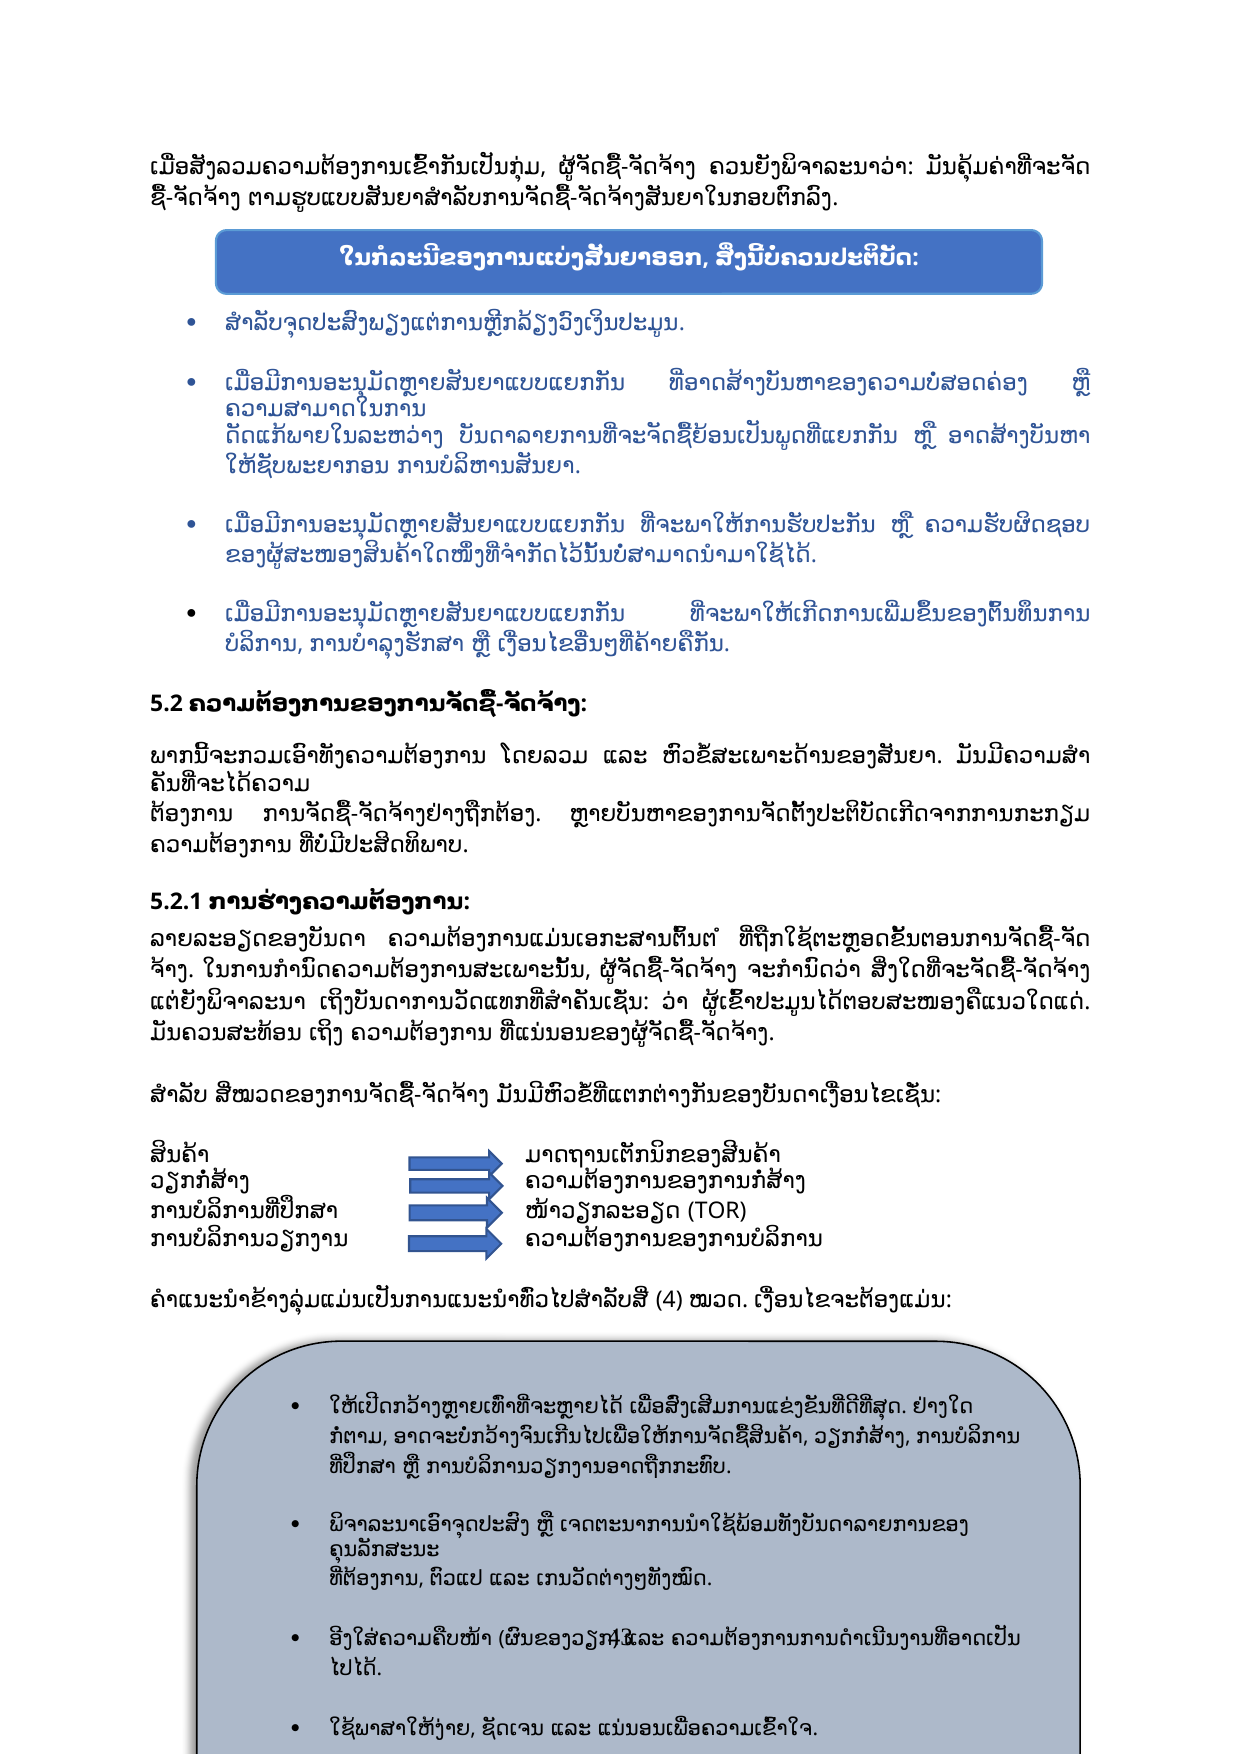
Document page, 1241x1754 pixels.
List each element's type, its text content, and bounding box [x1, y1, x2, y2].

list ດັດແກ້ພາຍໃນລະຫວ່າງ ບັນດາລາຍການທີ່ຈະຈັດຊື້ຍ້ອນເປັນພູດທີ່ແຍກກັນ ຫຼື ອາດສ້າງບັນຫາໃຫ້ຊັບພະຍາກອນ ການບໍລິຫານສັນຍາ. [225, 422, 1090, 480]
text ເມື່ອສັງລວມຄວາມຕ້ອງການເຂົ້າກັນເປັນກຸ່ມ, ຜູ້ຈັດຊື້-ຈັດຈ້າງ ຄວນຍັງພິຈາລະນາວ່າ: ມັນຄຸ້ມຄ່າທີ່ຈະຈັດຊື້-ຈັດຈ້າງ ຕາມຮູບແບບສັນຍາສໍາລັບການຈັດຊື້-ຈັດຈ້າງສັນຍາໃນກອບຕົກລົງ. [150, 150, 1090, 212]
text ສິນຄ້າ ມາດຖານເຕັກນິກຂອງສີນຄ້າ [150, 1141, 1090, 1167]
list ສໍາລັບຈຸດປະສົງພຽງແຕ່ການຫຼີກລ້ຽງວົງເງິນປະມູນ. [187, 306, 1090, 337]
text ວຽກກໍ່ສ້າງ ຄວາມຕ້ອງການຂອງການກໍ່ສ້າງ [150, 1167, 488, 1194]
text ການບໍລິການວຽກງານ ຄວາມຕ້ອງການຂອງການບໍລິການ [489, 1225, 1090, 1252]
text ພາກນີ້ຈະກວມເອົາທັງຄວາມຕ້ອງການ ໂດຍລວມ ແລະ ຫົວຂໍ້ສະເພາະດ້ານຂອງສັນຍາ. ມັນມີຄວາມສໍາຄັນທີ່ຈະໄດ້ຄວາມ [150, 739, 1090, 797]
text ຕ້ອງການ ການຈັດຊື້-ຈັດຈ້າງຢ່າງຖືກຕ້ອງ. ຫຼາຍບັນຫາຂອງການຈັດຕັ້ງປະຕິບັດເກີດຈາກການກະກຽມຄວາມຕ້ອງການ ທີ່ບໍ່ມີປະສິດທິພາບ. [150, 797, 1090, 859]
subtitle 5.2.1 ການຮ່າງຄວາມຕ້ອງການ: [150, 884, 1090, 916]
text ລາຍລະອຽດຂອງບັນດາ ຄວາມຕ້ອງການແມ່ນເອກະສານຕົ້ນຕໍ ທີ່ຖືກໃຊ້ຕະຫຼອດຂັ້ນຕອນການຈັດຊື້-ຈັດຈ້າງ. ໃນການກໍານົດຄວາມຕ້ອງການສະເພາະນັ້ນ, ຜູ້ຈັດຊື້-ຈັດຈ້າງ ຈະກໍານົດວ່າ ສິ່ງໃດທີ່ຈະຈັດຊື້-ຈັດຈ້າງ ແຕ່ຍັງພິຈາລະນາ ເຖິງບັນດາການວັດແທກທີ່ສໍາຄັນເຊັ່ນ: ວ່າ ຜູ້ເຂົ້າປະມູນໄດ້ຕອບສະໜອງຄືແນວໃດແດ່. ມັນຄວນສະທ້ອນ ເຖິງ ຄວາມຕ້ອງການ ທີ່ແນ່ນອນຂອງຜູ້ຈັດຊື້-ຈັດຈ້າງ. [150, 922, 1090, 1047]
list ຄໍາແນະນໍາຂ້າງລຸ່ມແມ່ນເປັນການແນະນໍາທົ່ວໄປສໍາລັບສີ່ (4) ໝວດ. ເງື່ອນໄຂຈະຕ້ອງແມ່ນ: [150, 1283, 1090, 1314]
text ການບໍລິການວຽກງານ ຄວາມຕ້ອງການຂອງການບໍລິການ [150, 1225, 485, 1252]
text ການບໍລິການທີ່ປຶກສາ ໜ້າວຽກລະອຽດ (TOR) [150, 1194, 488, 1225]
list ເມື່ອມີການອະນຸມັດຫຼາຍສັນຍາແບບແຍກກັນ ທີ່ຈະພາໃຫ້ເກີດການເພີ່ມຂຶ້ນຂອງຕົ້ນທຶນການບໍລິການ, ການບໍາລຸງຮັກສາ ຫຼື ເງື່ອນໄຂອື່ນໆທີ່ຄ້າຍຄືກັນ. [187, 600, 1090, 658]
text ການບໍລິການທີ່ປຶກສາ ໜ້າວຽກລະອຽດ (TOR) [491, 1194, 1090, 1225]
list ເມື່ອມີການອະນຸມັດຫຼາຍສັນຍາແບບແຍກກັນ ທີ່ຈະພາໃຫ້ການຮັບປະກັນ ຫຼື ຄວາມຮັບຜິດຊອບຂອງຜູ້ສະໜອງສິນຄ້າໃດໜຶ່ງທີ່ຈໍາກັດໄວ້ນັ້ນບໍ່ສາມາດນໍາມາໃຊ້ໄດ້. [187, 511, 1090, 569]
text ວຽກກໍ່ສ້າງ ຄວາມຕ້ອງການຂອງການກໍ່ສ້າງ [494, 1167, 1090, 1194]
list ເມື່ອມີການອະນຸມັດຫຼາຍສັນຍາແບບແຍກກັນ ທີ່ອາດສ້າງບັນຫາຂອງຄວາມບໍ່ສອດຄ່ອງ ຫຼື ຄວາມສາມາດໃນການ [187, 369, 1090, 422]
text ສໍາລັບ ສີ່ໝວດຂອງການຈັດຊື້-ຈັດຈ້າງ ມັນມີຫົວຂໍ້ທີ່ແຕກຕ່າງກັນຂອງບັນດາເງື່ອນໄຂເຊັ່ນ: [150, 1078, 1090, 1109]
subtitle 5.2 ຄວາມຕ້ອງການຂອງການຈັດຊື້-ຈັດຈ້າງ: [150, 687, 1090, 718]
